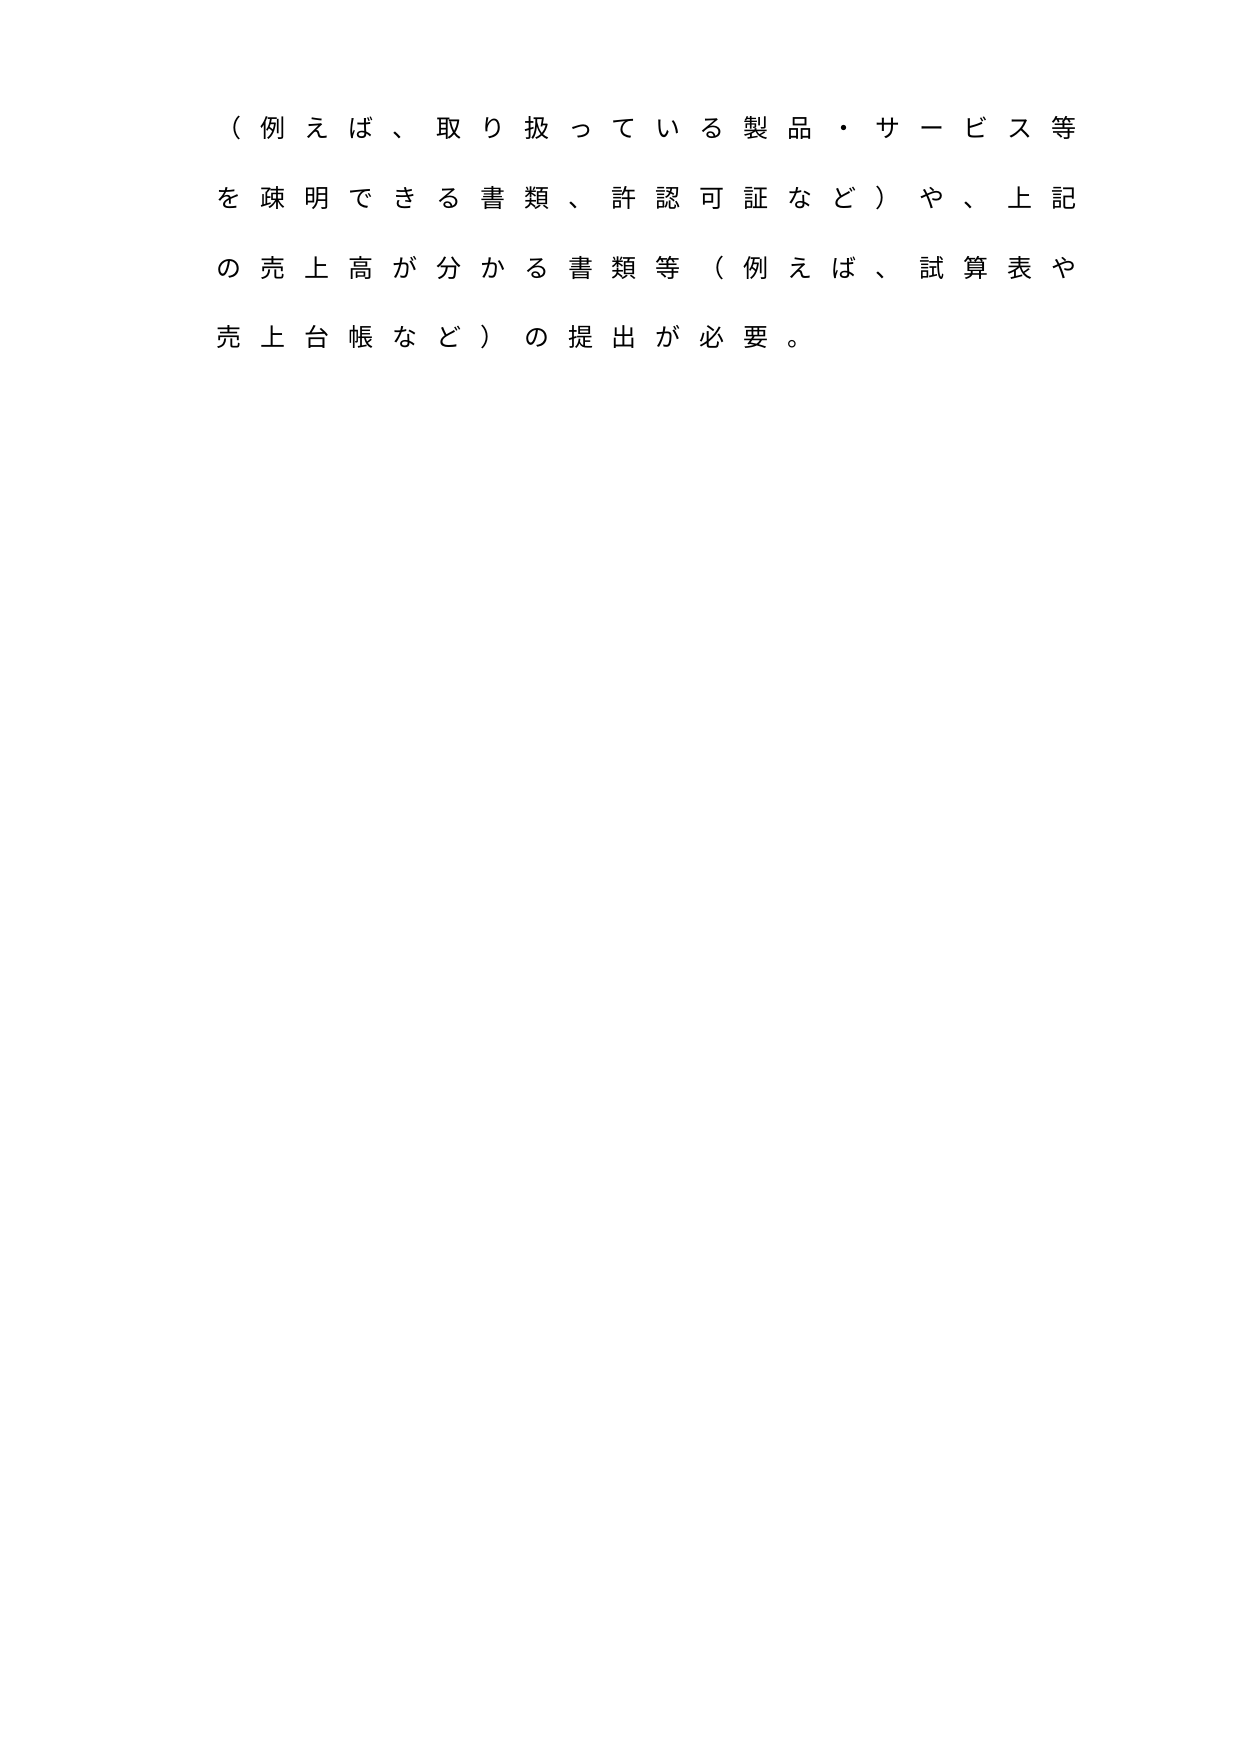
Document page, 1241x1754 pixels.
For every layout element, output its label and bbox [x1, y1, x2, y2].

text [128, 92, 1118, 371]
